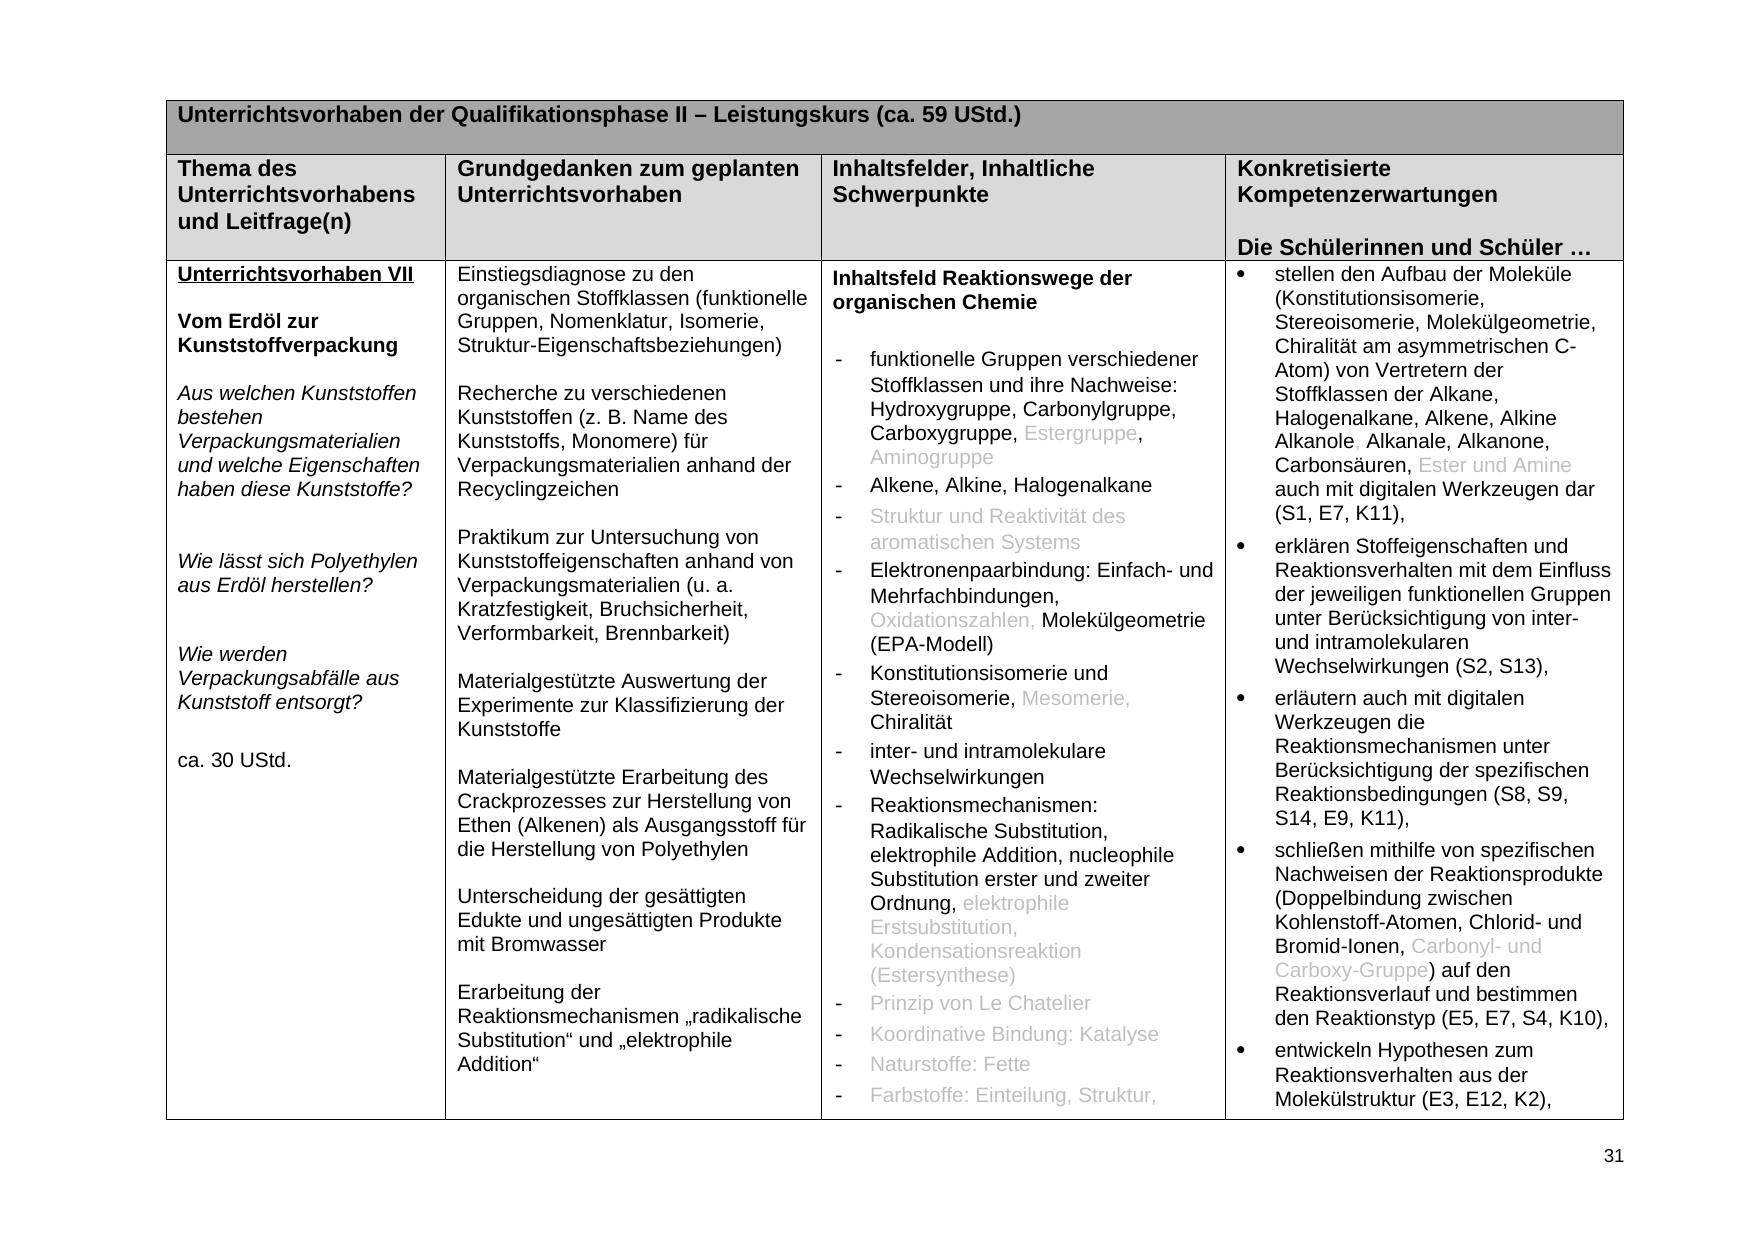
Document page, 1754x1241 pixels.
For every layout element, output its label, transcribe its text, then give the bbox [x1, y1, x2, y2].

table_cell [822, 261, 1225, 1119]
table_cell Thema des Unterrichtsvorhabens und Leitfrage(n) [167, 155, 445, 260]
table_cell Konkretisierte Kompetenzerwartungen Die Schülerinnen und Schüler … [1226, 155, 1623, 260]
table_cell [167, 261, 445, 1119]
table_header Unterrichtsvorhaben der Qualifikationsphase II – Leistungskurs (ca. 59 UStd.) [167, 101, 1623, 154]
table_cell Inhaltsfelder, Inhaltliche Schwerpunkte [822, 155, 1225, 260]
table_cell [1226, 261, 1623, 1119]
table_cell Grundgedanken zum geplanten Unterrichtsvorhaben [446, 155, 821, 260]
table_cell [446, 261, 821, 1119]
